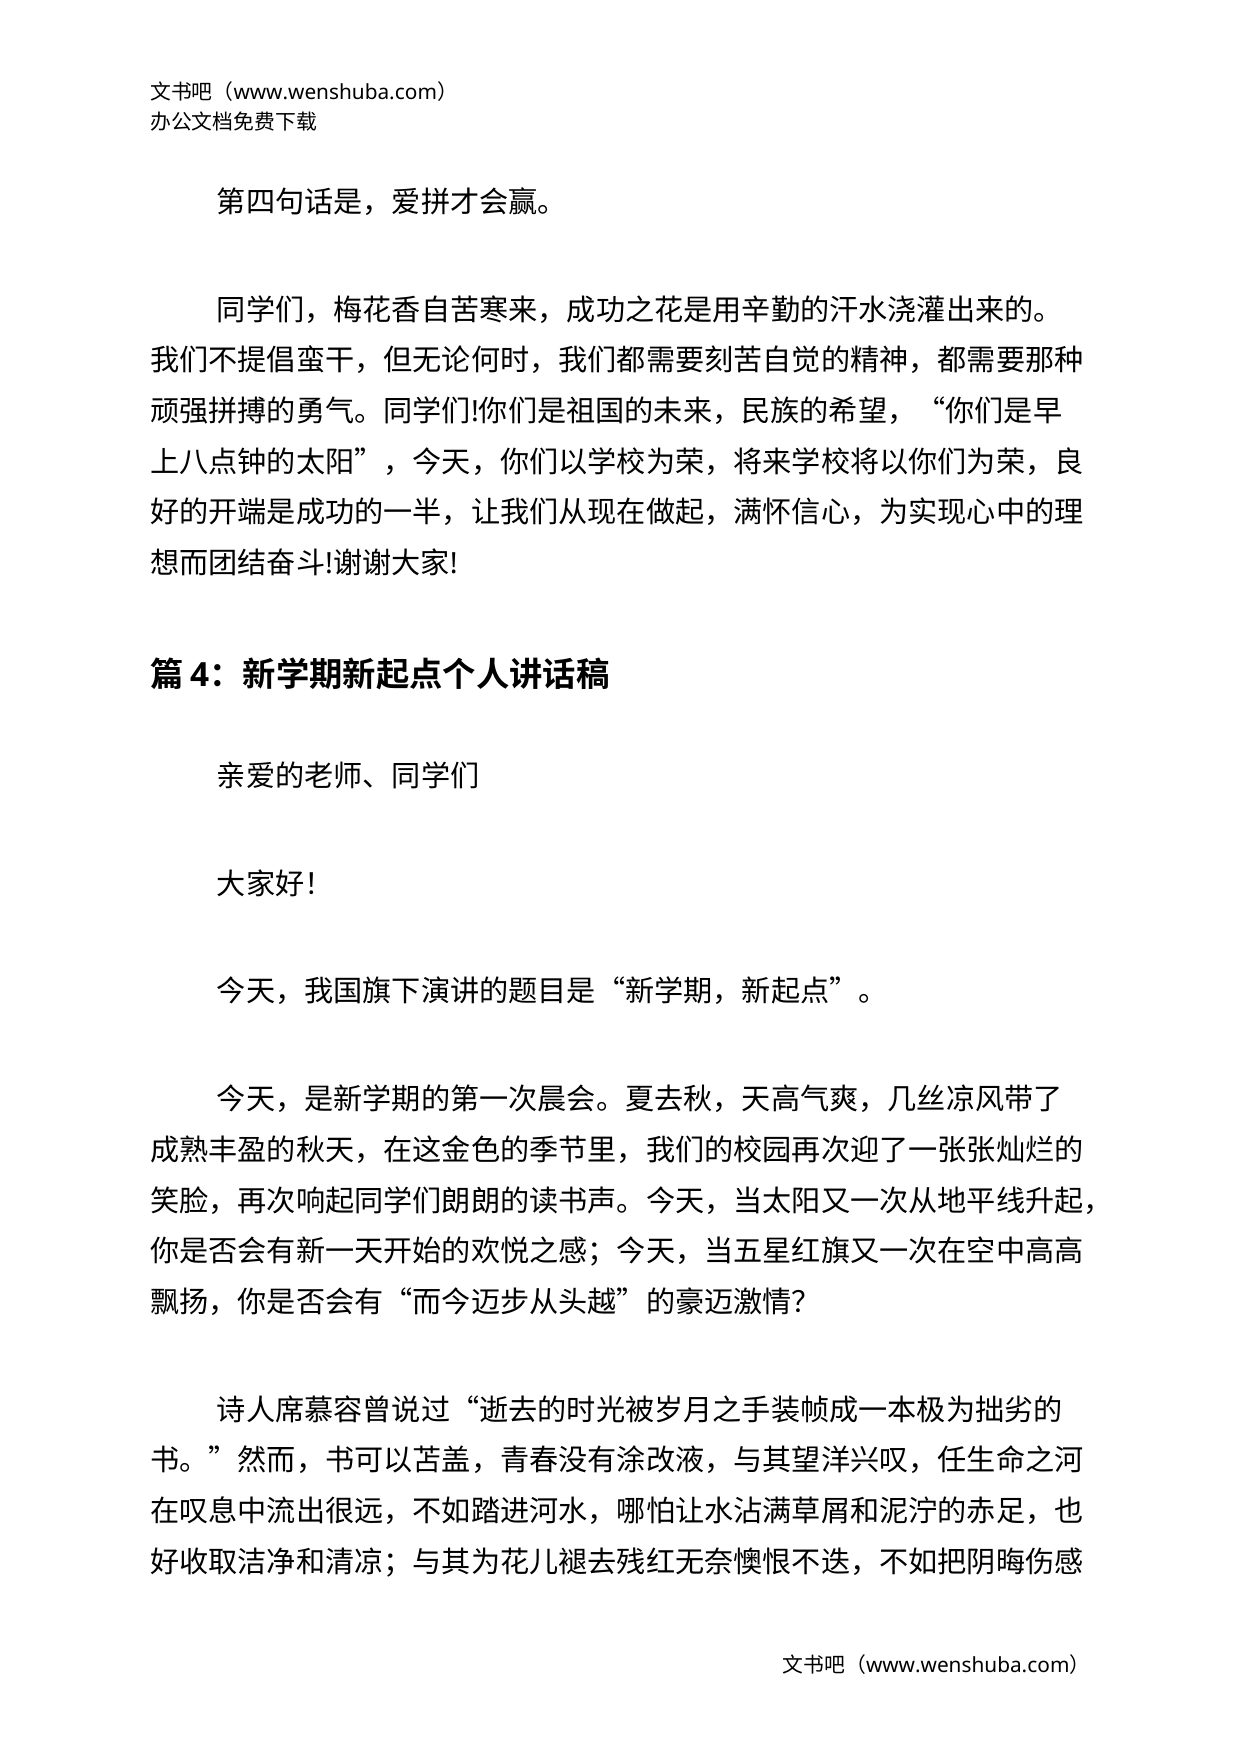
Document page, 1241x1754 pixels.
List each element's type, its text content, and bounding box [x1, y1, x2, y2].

text 今天，是新学期的第一次晨会。夏去秋，天高气爽，几丝凉风带了成熟丰盈的秋天，在这金色的季节里，我们的校园再次迎了一张张灿烂的笑脸，再次响起同学们朗朗的读书声。今天，当太阳又一次从地平线升起，你是否会有新一天开始的欢悦之感；今天，当五星红旗又一次在空中高高飘扬，你是否会有“而今迈步从头越”的豪迈激情？ [150, 1076, 1090, 1321]
text 今天，我国旗下演讲的题目是“新学期，新起点”。 [150, 968, 1090, 1010]
text 篇4：新学期新起点个人讲话稿 [150, 647, 1090, 696]
text 第四句话是，爱拼才会赢。 [150, 178, 1090, 221]
text 亲爱的老师、同学们 [150, 753, 1090, 795]
text 大家好！ [150, 860, 1090, 903]
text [150, 1386, 1090, 1581]
text 同学们，梅花香自苦寒来，成功之花是用辛勤的汗水浇灌出来的。我们不提倡蛮干，但无论何时，我们都需要刻苦自觉的精神，都需要那种顽强拼搏的勇气。同学们!你们是祖国的未来，民族的希望，“你们是早上八点钟的太阳”，今天，你们以学校为荣，将来学校将以你们为荣，良好的开端是成功的一半，让我们从现在做起，满怀信心，为实现心中的理想而团结奋斗!谢谢大家! [150, 286, 1090, 582]
